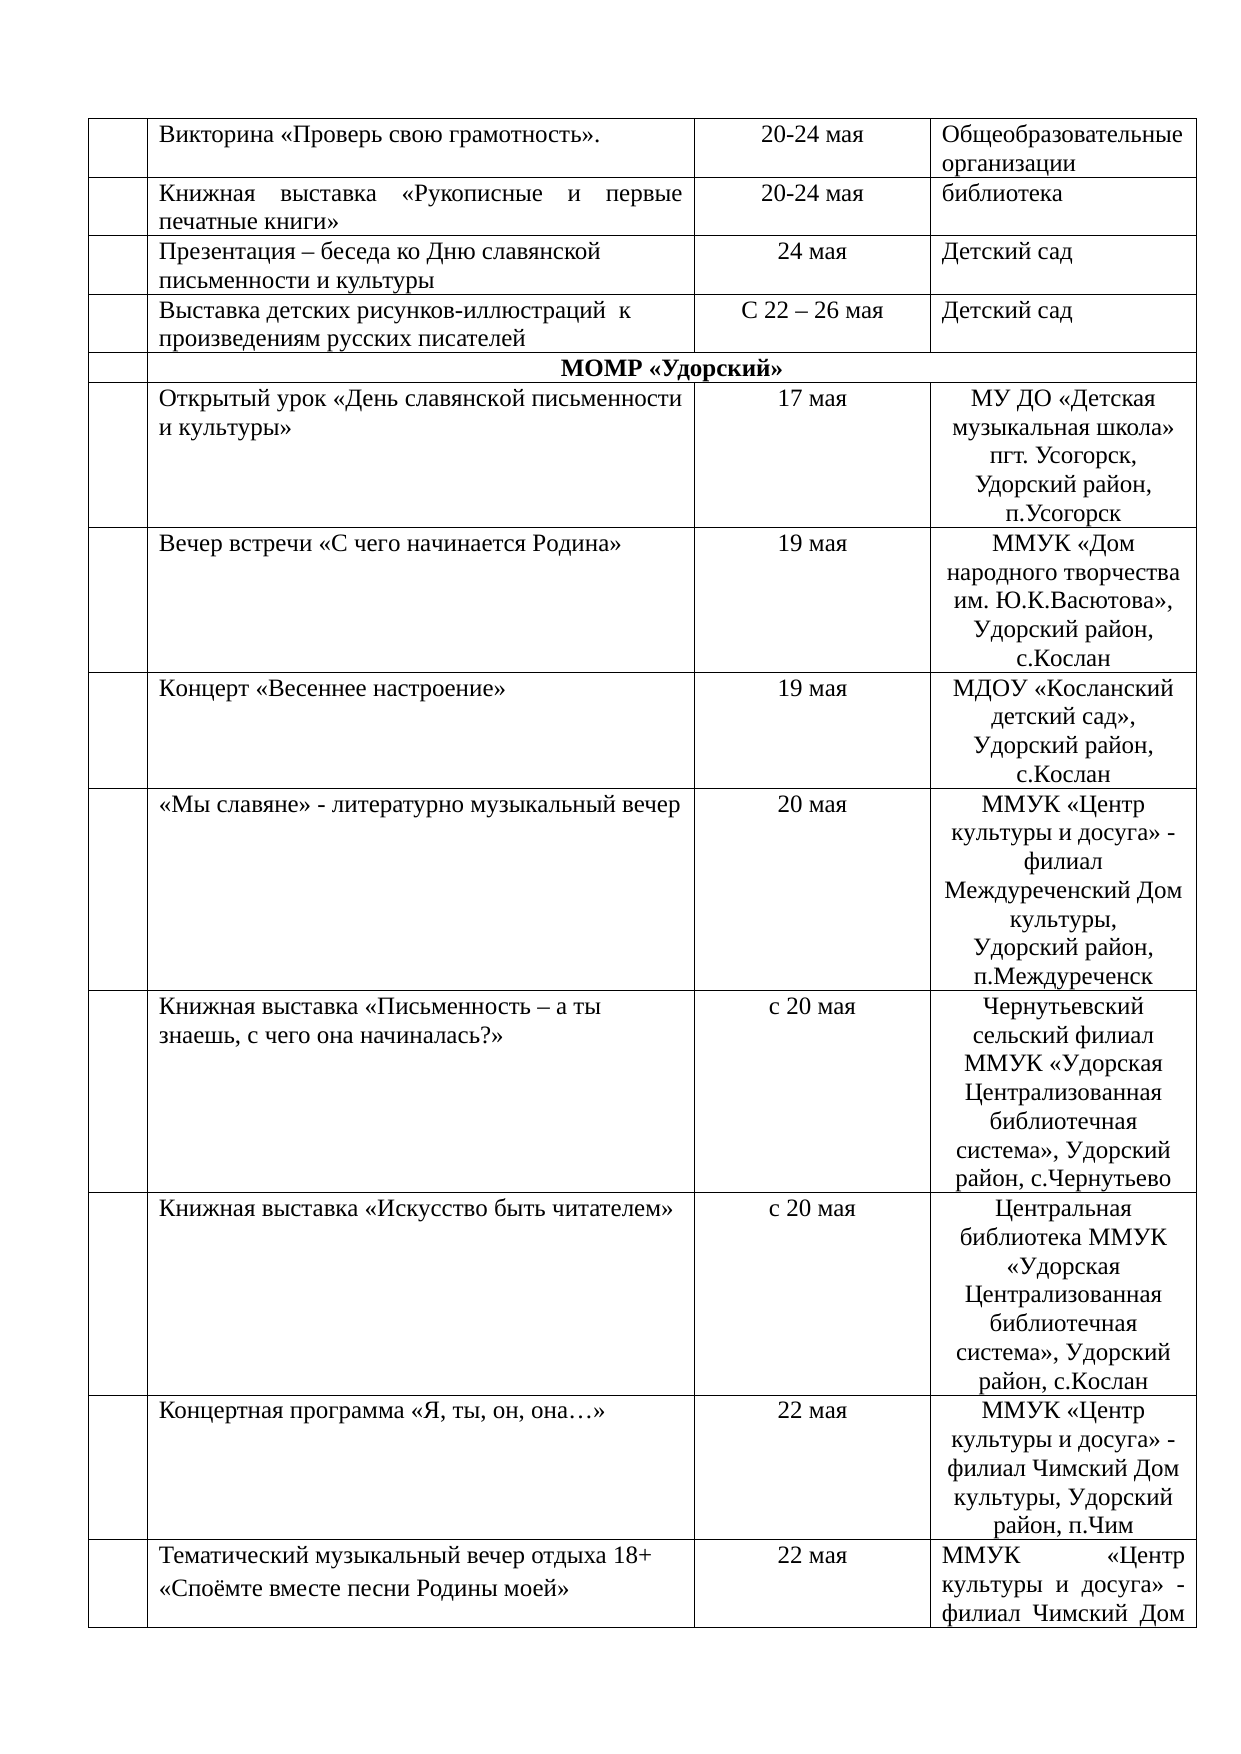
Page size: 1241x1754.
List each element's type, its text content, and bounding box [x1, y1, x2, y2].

table_cell Презентация – беседа ко Дню славянской письменности и культуры [148, 236, 694, 294]
table_cell с 20 мая [695, 1193, 930, 1394]
table_cell Открытый урок «День славянской письменности и культуры» [148, 383, 694, 527]
table_cell 20-24 мая [695, 178, 930, 235]
table_cell Книжная выставка «Письменность – а ты знаешь, с чего она начиналась?» [148, 991, 694, 1192]
table_cell с 20 мая [695, 991, 930, 1192]
table_cell [89, 236, 147, 294]
table_cell [89, 1540, 147, 1627]
table_cell Выставка детских рисунков-иллюстраций к произведениям русских писателей [148, 295, 694, 352]
table_cell 22 мая [695, 1540, 930, 1627]
table_cell [89, 991, 147, 1192]
table_cell 17 мая [695, 383, 930, 527]
table_cell 22 мая [695, 1396, 930, 1539]
table_cell Чернутьевский сельский филиал ММУК «Удорская Централизованная библиотечная система», Удорский район, с.Чернутьево [931, 991, 1196, 1192]
table_cell [89, 119, 147, 177]
table_cell [89, 1396, 147, 1539]
table_cell 24 мая [695, 236, 930, 294]
table_cell Книжная выставка «Рукописные и первые печатные книги» [148, 178, 694, 235]
table_cell Вечер встречи «С чего начинается Родина» [148, 528, 694, 672]
table_cell ММУК «Дом народного творчества им. Ю.К.Васютова», Удорский район, с.Кослан [931, 528, 1196, 672]
table_cell 19 мая [695, 673, 930, 788]
table_cell [89, 383, 147, 527]
table_cell Концертная программа «Я, ты, он, она…» [148, 1396, 694, 1539]
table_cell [931, 119, 1196, 177]
table_cell [89, 789, 147, 990]
table_cell [89, 295, 147, 352]
table_cell 19 мая [695, 528, 930, 672]
table_cell [89, 1193, 147, 1394]
table_cell Детский сад [931, 295, 1196, 352]
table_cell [931, 1540, 1196, 1627]
table_cell МУ ДО «Детская музыкальная школа» пгт. Усогорск, Удорский район, п.Усогорск [931, 383, 1196, 527]
table_cell [89, 528, 147, 672]
table_cell Концерт «Весеннее настроение» [148, 673, 694, 788]
table_cell [89, 673, 147, 788]
table_cell ММУК «Центр культуры и досуга» - филиал Чимский Дом культуры, Удорский район, п.Чим [931, 1396, 1196, 1539]
table_cell ММУК «Центр культуры и досуга» - филиал Междуреченский Дом культуры, Удорский район, п.Междуреченск [931, 789, 1196, 990]
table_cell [148, 1540, 694, 1627]
table_cell библиотека [931, 178, 1196, 235]
table_cell Детский сад [931, 236, 1196, 294]
table_cell Центральная библиотека ММУК «Удорская Централизованная библиотечная система», Удорский район, с.Кослан [931, 1193, 1196, 1394]
table_cell «Мы славяне» - литературно музыкальный вечер [148, 789, 694, 990]
table_cell МОМР «Удорский» [148, 353, 1196, 382]
table_cell С 22 – 26 мая [695, 295, 930, 352]
table_cell [89, 353, 147, 382]
table_cell Книжная выставка «Искусство быть читателем» [148, 1193, 694, 1394]
table_cell Викторина «Проверь свою грамотность». [148, 119, 694, 177]
table_cell [89, 178, 147, 235]
table_cell 20-24 мая [695, 119, 930, 177]
table_cell 20 мая [695, 789, 930, 990]
table_cell МДОУ «Косланский детский сад», Удорский район, с.Кослан [931, 673, 1196, 788]
